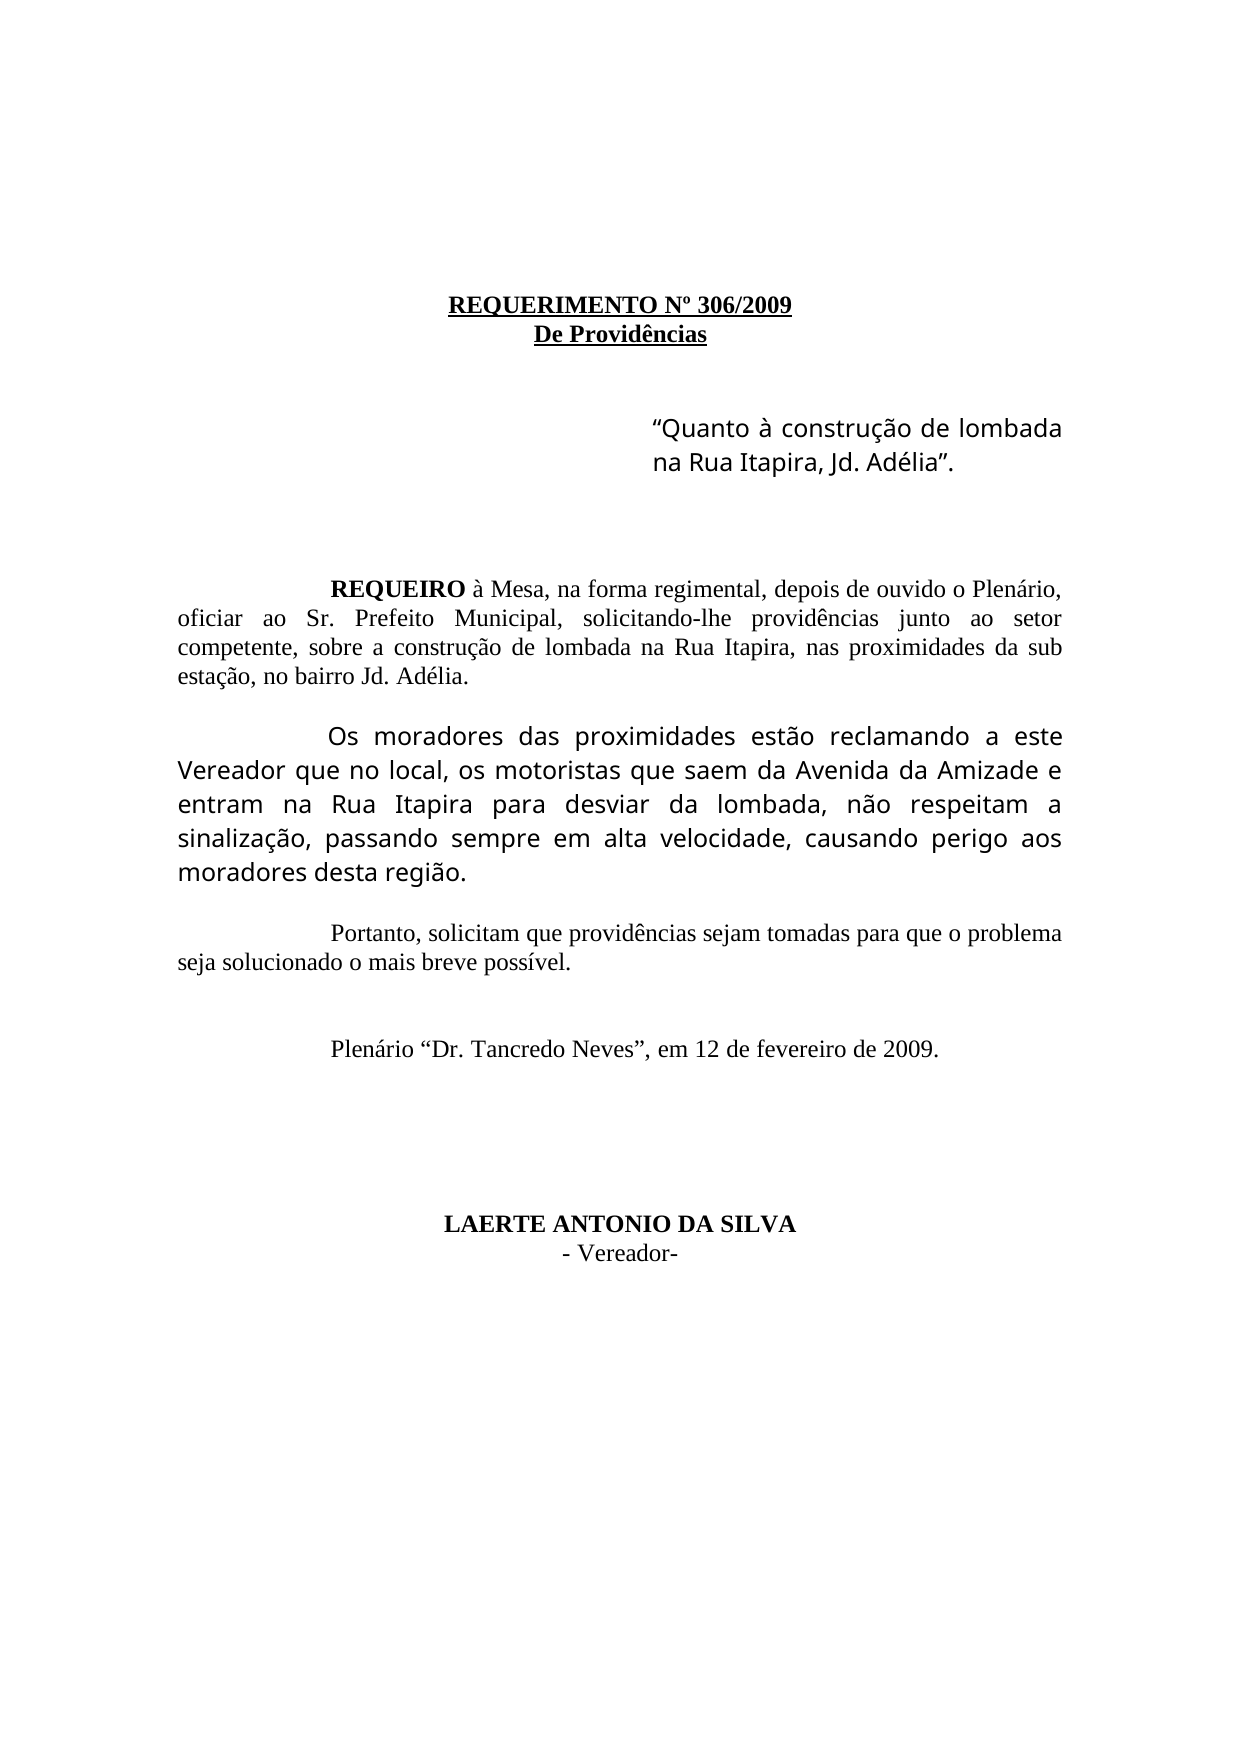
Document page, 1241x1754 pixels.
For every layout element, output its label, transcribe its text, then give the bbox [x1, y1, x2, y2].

text REQUEIRO à Mesa, na forma regimental, depois de ouvido o Plenário, oficiar ao Sr. Prefeito Municipal, solicitando-lhe providências junto ao setor competente, sobre a construção de lombada na Rua Itapira, nas proximidades da sub estação, no bairro Jd. Adélia. [177, 574, 1063, 690]
text Os moradores das proximidades estão reclamando a este Vereador que no local, os motoristas que saem da Avenida da Amizade e entram na Rua Itapira para desviar da lombada, não respeitam a sinalização, passando sempre em alta velocidade, causando perigo aos moradores desta região. [177, 719, 1063, 889]
text De Providências [177, 319, 1063, 348]
text REQUERIMENTO Nº 306/2009 [177, 290, 1063, 319]
text - Vereador- [177, 1237, 1063, 1267]
text Plenário “Dr. Tancredo Neves”, em 12 de fevereiro de 2009. [177, 1034, 1063, 1063]
text Portanto, solicitam que providências sejam tomadas para que o problema seja solucionado o mais breve possível. [177, 918, 1063, 976]
text “Quanto à construção de lombada na Rua Itapira, Jd. Adélia”. [652, 411, 1063, 479]
text LAERTE ANTONIO DA SILVA [177, 1208, 1063, 1237]
